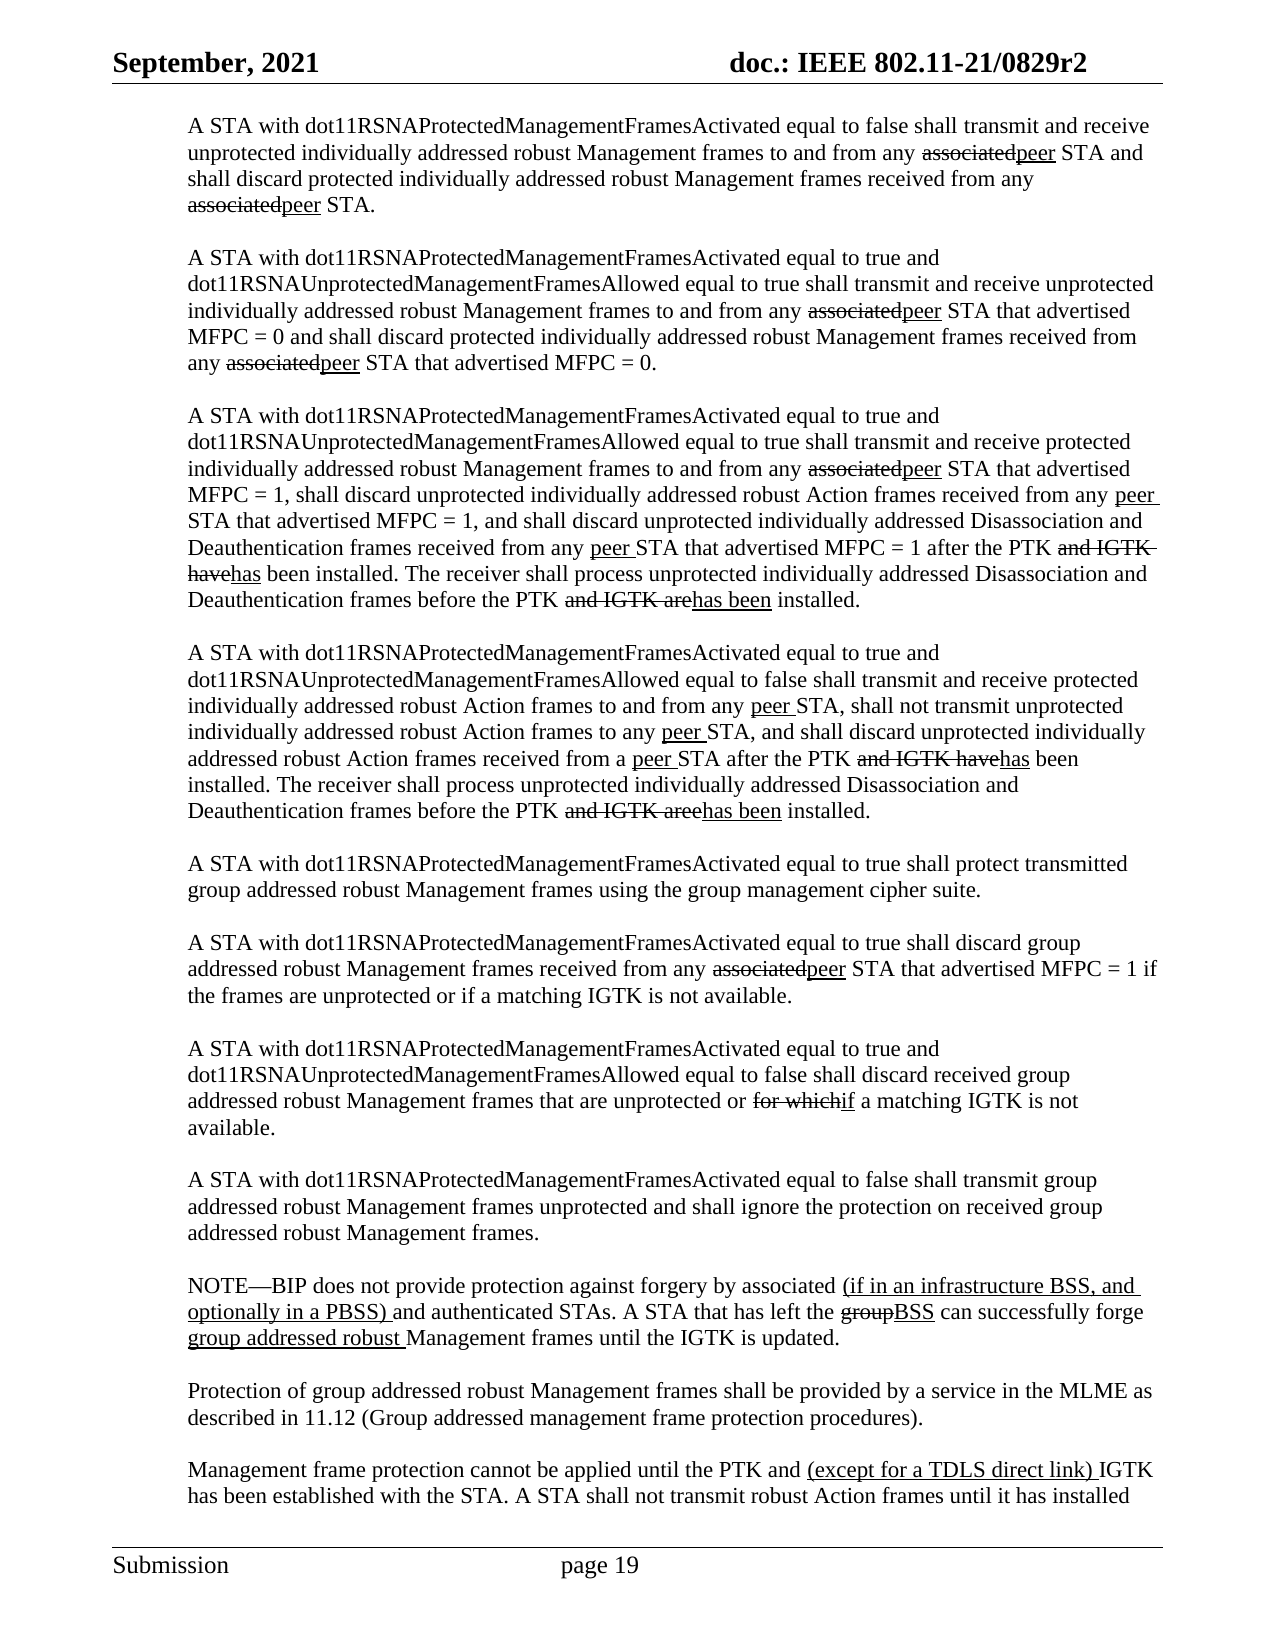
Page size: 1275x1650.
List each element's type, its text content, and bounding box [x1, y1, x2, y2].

text NOTE—BIP does not provide protection against forgery by associated (if in an infrastructure BSS, and optionally in a PBSS) and authenticated STAs. A STA that has left the groupBSS can successfully forge group addressed robust Management frames until the IGTK is updated. [187, 1272, 1163, 1351]
text A STA with dot11RSNAProtectedManagementFramesActivated equal to true and dot11RSNAUnprotectedManagementFramesAllowed equal to true shall transmit and receive unprotected individually addressed robust Management frames to and from any associatedpeer STA that advertised MFPC = 0 and shall discard protected individually addressed robust Management frames received from any associatedpeer STA that advertised MFPC = 0. [187, 244, 1163, 376]
text A STA with dot11RSNAProtectedManagementFramesActivated equal to true and dot11RSNAUnprotectedManagementFramesAllowed equal to false shall transmit and receive protected individually addressed robust Action frames to and from any peer STA, shall not transmit unprotected individually addressed robust Action frames to any peer STA, and shall discard unprotected individually addressed robust Action frames received from a peer STA after the PTK and IGTK havehas been installed. The receiver shall process unprotected individually addressed Disassociation and Deauthentication frames before the PTK and IGTK areehas been installed. [187, 639, 1163, 824]
text A STA with dot11RSNAProtectedManagementFramesActivated equal to true and dot11RSNAUnprotectedManagementFramesAllowed equal to false shall discard received group addressed robust Management frames that are unprotected or for whichif a matching IGTK is not available. [187, 1034, 1163, 1140]
text A STA with dot11RSNAProtectedManagementFramesActivated equal to false shall transmit group addressed robust Management frames unprotected and shall ignore the protection on received group addressed robust Management frames. [187, 1166, 1163, 1245]
text Protection of group addressed robust Management frames shall be provided by a service in the MLME as described in 11.12 (Group addressed management frame protection procedures). [187, 1377, 1163, 1430]
text A STA with dot11RSNAProtectedManagementFramesActivated equal to true and dot11RSNAUnprotectedManagementFramesAllowed equal to true shall transmit and receive protected individually addressed robust Management frames to and from any associatedpeer STA that advertised MFPC = 1, shall discard unprotected individually addressed robust Action frames received from any peer STA that advertised MFPC = 1, and shall discard unprotected individually addressed Disassociation and Deauthentication frames received from any peer STA that advertised MFPC = 1 after the PTK and IGTK havehas been installed. The receiver shall process unprotected individually addressed Disassociation and Deauthentication frames before the PTK and IGTK arehas been installed. [187, 402, 1163, 613]
text A STA with dot11RSNAProtectedManagementFramesActivated equal to false shall transmit and receive unprotected individually addressed robust Management frames to and from any associatedpeer STA and shall discard protected individually addressed robust Management frames received from any associatedpeer STA. [187, 112, 1163, 218]
text A STA with dot11RSNAProtectedManagementFramesActivated equal to true shall discard group addressed robust Management frames received from any associatedpeer STA that advertised MFPC = 1 if the frames are unprotected or if a matching IGTK is not available. [187, 929, 1163, 1008]
text A STA with dot11RSNAProtectedManagementFramesActivated equal to true shall protect transmitted group addressed robust Management frames using the group management cipher suite. [187, 850, 1163, 903]
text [187, 1456, 1163, 1509]
